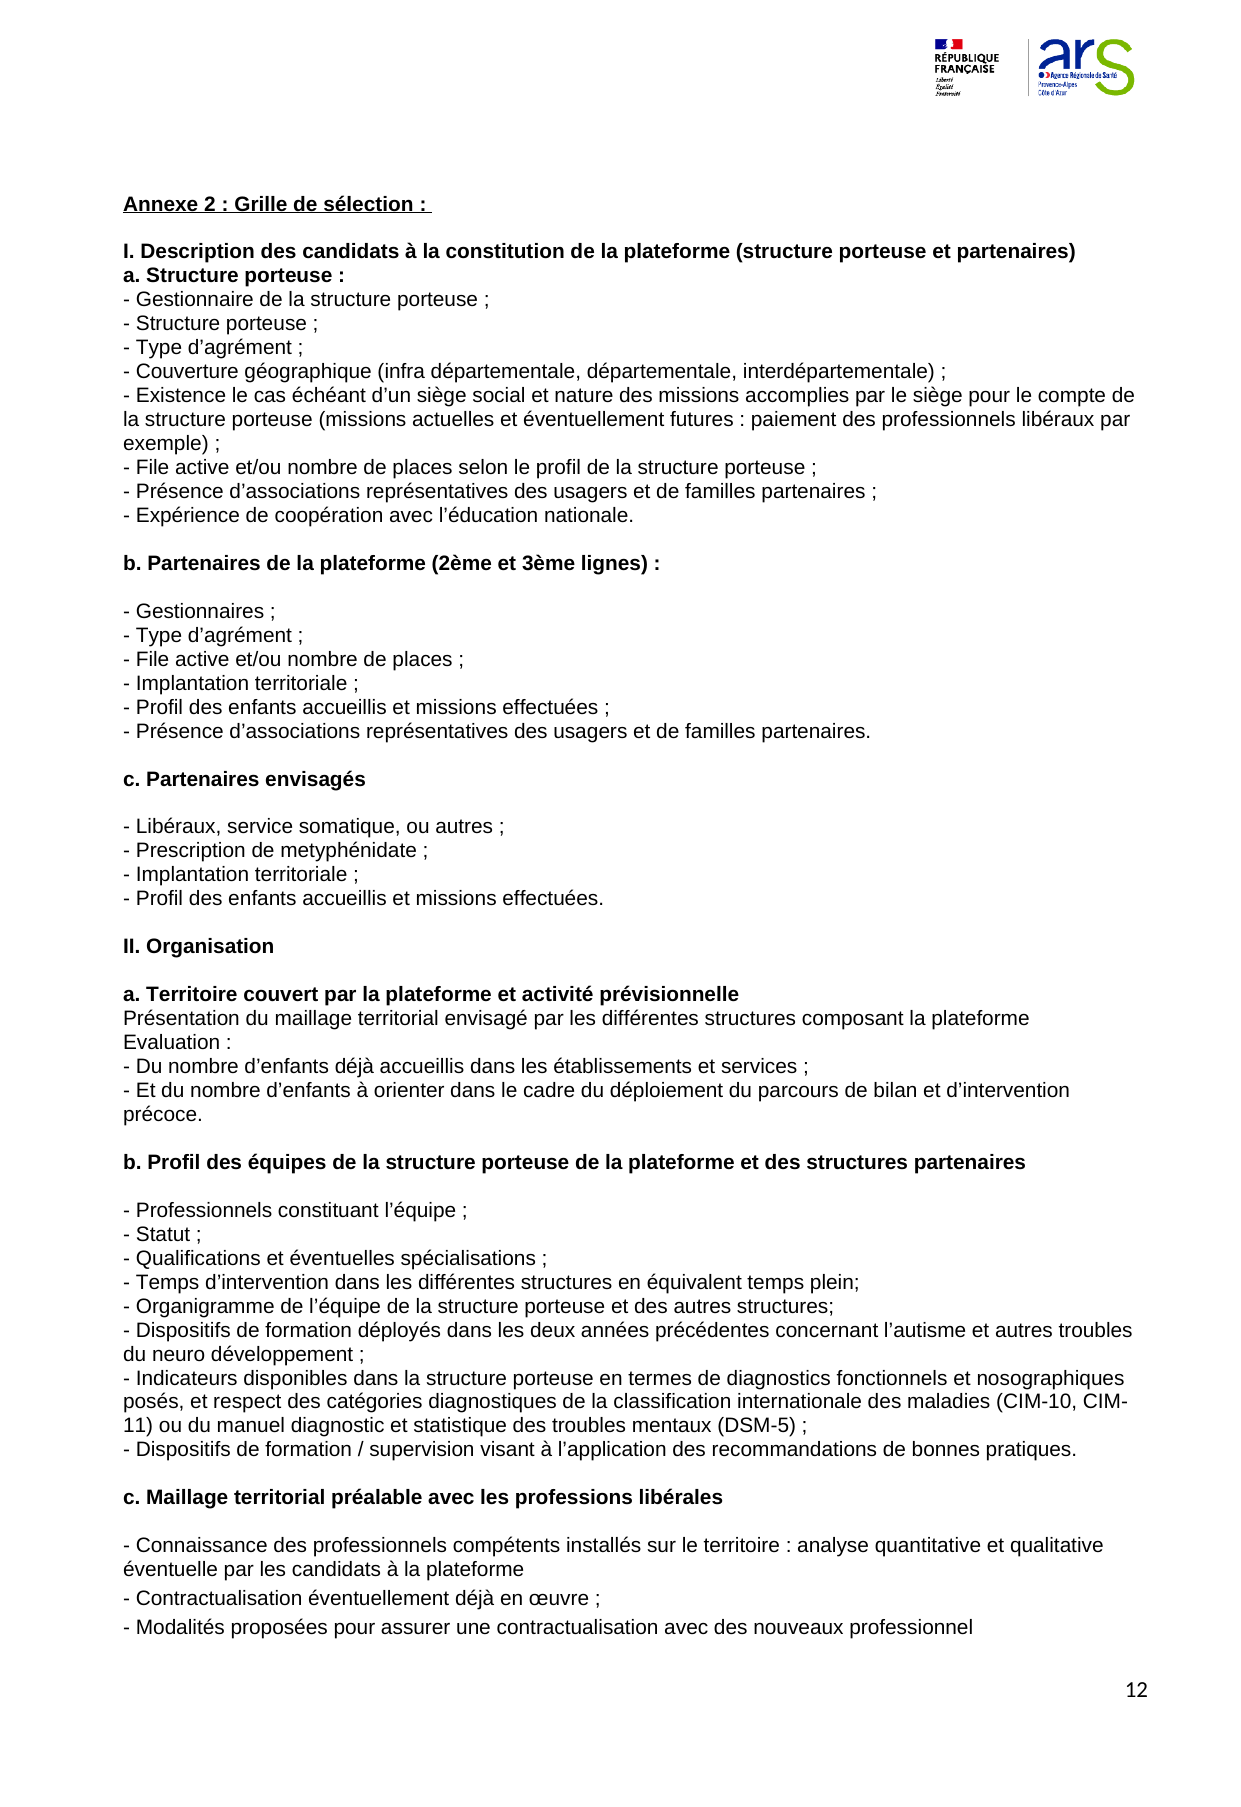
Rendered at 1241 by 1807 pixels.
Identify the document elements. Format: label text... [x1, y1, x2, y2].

text c. Partenaires envisagés [123, 766, 1148, 790]
text - File active et/ou nombre de places ; [123, 647, 1148, 671]
text - Expérience de coopération avec l’éducation nationale. [123, 503, 1148, 527]
text - File active et/ou nombre de places selon le profil de la structure porteuse ; [123, 455, 1148, 479]
text - Statut ; [123, 1222, 1148, 1246]
text - Temps d’intervention dans les différentes structures en équivalent temps plein; [123, 1269, 1148, 1293]
text - Profil des enfants accueillis et missions effectuées ; [123, 694, 1148, 718]
text Annexe 2 : Grille de sélection : [123, 191, 1148, 215]
text - Indicateurs disponibles dans la structure porteuse en termes de diagnostics fonctionnels et nosographiques posés, et respect des catégories diagnostiques de la classification internationale des maladies (CIM-10, CIM-11) ou du manuel diagnostic et statistique des troubles mentaux (DSM-5) ; [123, 1365, 1148, 1437]
text - Couverture géographique (infra départementale, départementale, interdépartementale) ; [123, 359, 1148, 383]
picture [935, 38, 1148, 97]
text - Contractualisation éventuellement déjà en œuvre ; [123, 1586, 1148, 1610]
text - Et du nombre d’enfants à orienter dans le cadre du déploiement du parcours de bilan et d’intervention précoce. [123, 1078, 1148, 1126]
text - Implantation territoriale ; [123, 862, 1148, 886]
text - Qualifications et éventuelles spécialisations ; [123, 1246, 1148, 1269]
text - Structure porteuse ; [123, 311, 1148, 335]
text Présentation du maillage territorial envisagé par les différentes structures composant la plateforme [123, 1006, 1148, 1030]
text - Type d’agrément ; [123, 335, 1148, 359]
text II. Organisation [123, 934, 1148, 958]
text - Présence d’associations représentatives des usagers et de familles partenaires. [123, 718, 1148, 742]
text - Existence le cas échéant d’un siège social et nature des missions accomplies par le siège pour le compte de la structure porteuse (missions actuelles et éventuellement futures : paiement des professionnels libéraux par exemple) ; [123, 383, 1148, 455]
text - Libéraux, service somatique, ou autres ; [123, 814, 1148, 838]
text - Professionnels constituant l’équipe ; [123, 1198, 1148, 1222]
text - Profil des enfants accueillis et missions effectuées. [123, 886, 1148, 910]
text b. Partenaires de la plateforme (2ème et 3ème lignes) : [123, 551, 1148, 575]
text I. Description des candidats à la constitution de la plateforme (structure porteuse et partenaires) [123, 239, 1148, 263]
text - Implantation territoriale ; [123, 671, 1148, 694]
text - Type d’agrément ; [123, 623, 1148, 647]
text Evaluation : [123, 1030, 1148, 1054]
text - Dispositifs de formation déployés dans les deux années précédentes concernant l’autisme et autres troubles du neuro développement ; [123, 1317, 1148, 1365]
text - Dispositifs de formation / supervision visant à l’application des recommandations de bonnes pratiques. [123, 1437, 1148, 1461]
text - Connaissance des professionnels compétents installés sur le territoire : analyse quantitative et qualitative éventuelle par les candidats à la plateforme [123, 1533, 1148, 1581]
text c. Maillage territorial préalable avec les professions libérales [123, 1485, 1148, 1509]
text - Prescription de metyphénidate ; [123, 838, 1148, 862]
text - Gestionnaires ; [123, 599, 1148, 623]
text - Du nombre d’enfants déjà accueillis dans les établissements et services ; [123, 1054, 1148, 1078]
text - Gestionnaire de la structure porteuse ; [123, 287, 1148, 311]
text - Modalités proposées pour assurer une contractualisation avec des nouveaux professionnel [123, 1615, 1148, 1639]
text a. Territoire couvert par la plateforme et activité prévisionnelle [123, 982, 1148, 1006]
text a. Structure porteuse : [123, 263, 1148, 287]
text b. Profil des équipes de la structure porteuse de la plateforme et des structures partenaires [123, 1150, 1148, 1174]
text - Organigramme de l’équipe de la structure porteuse et des autres structures; [123, 1293, 1148, 1317]
text - Présence d’associations représentatives des usagers et de familles partenaires ; [123, 479, 1148, 503]
